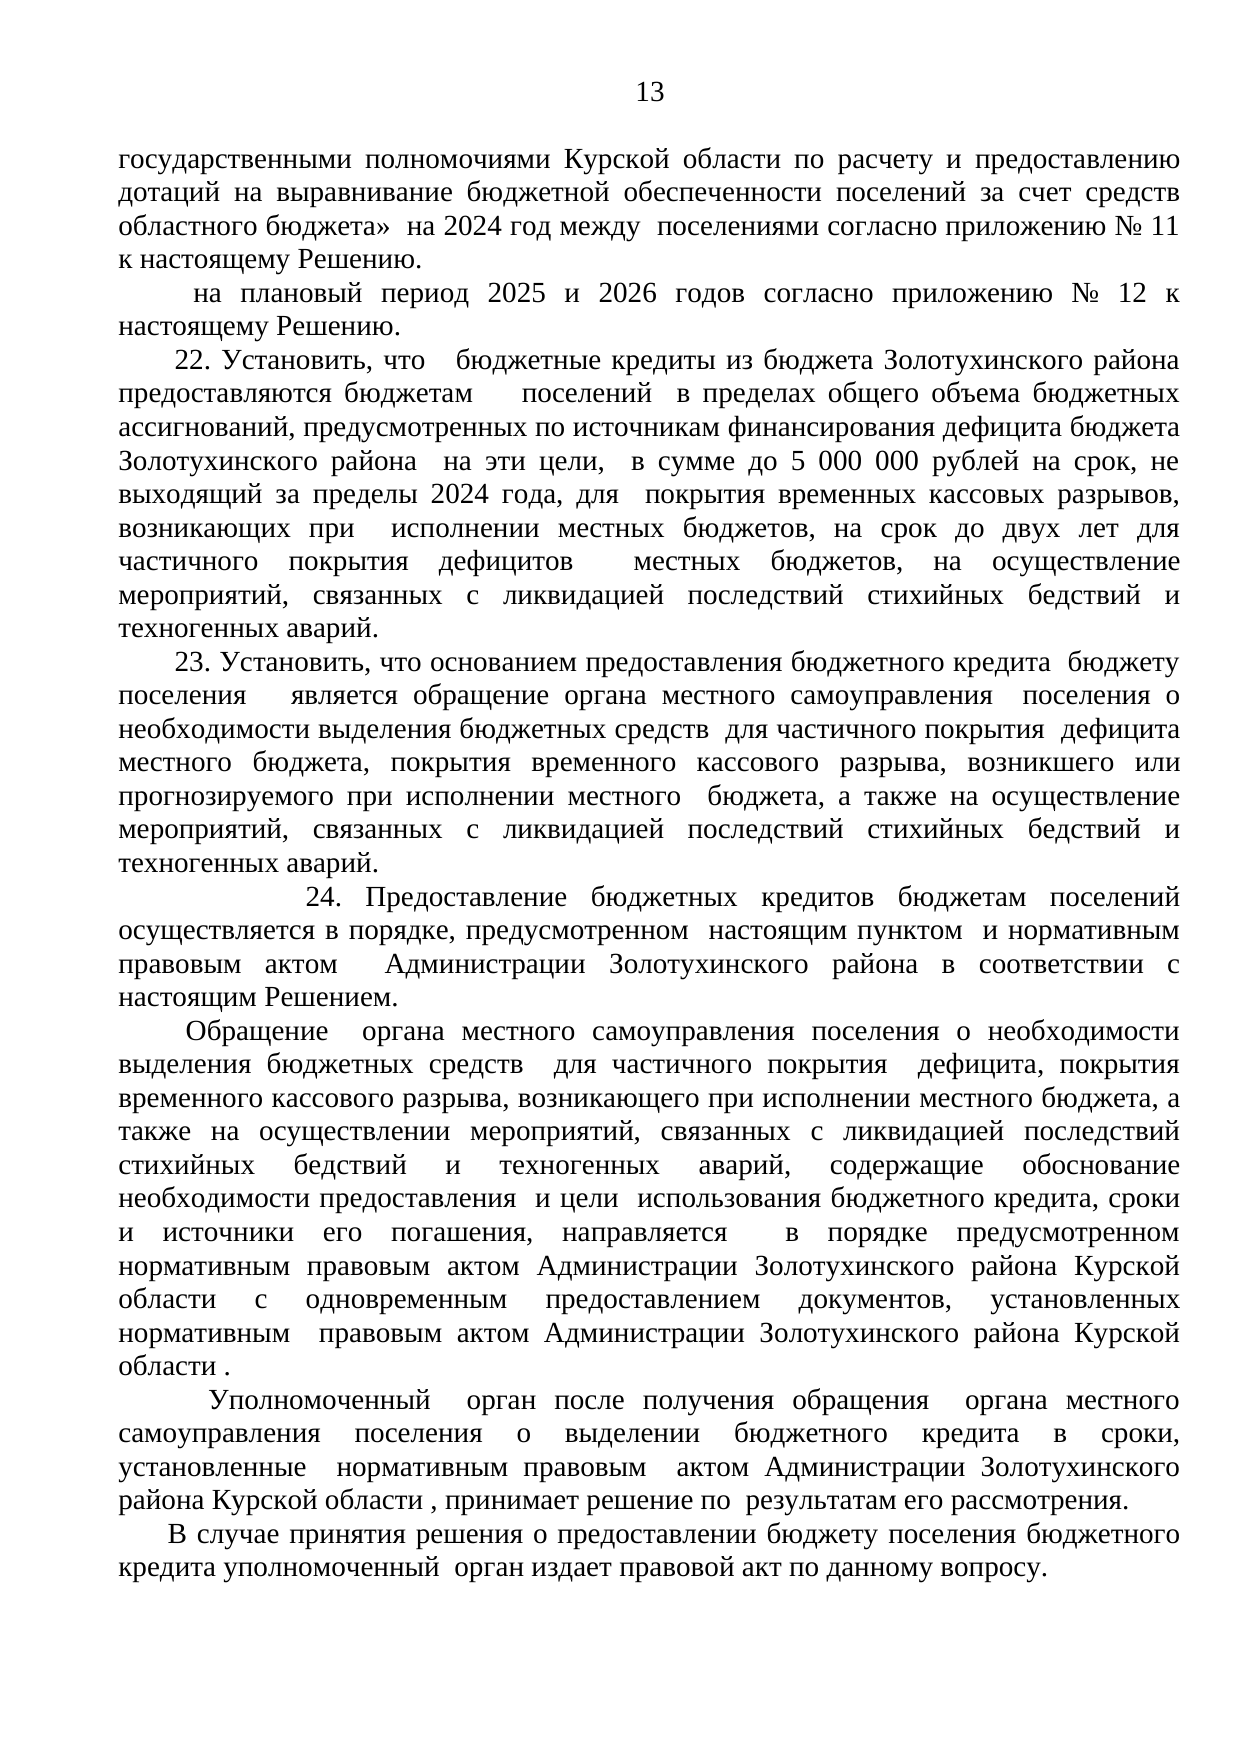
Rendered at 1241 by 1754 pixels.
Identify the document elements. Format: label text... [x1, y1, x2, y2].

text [118, 141, 1181, 275]
text Обращение органа местного самоуправления поселения о необходимости выделения бюджетных средств для частичного покрытия дефицита, покрытия временного кассового разрыва, возникающего при исполнении местного бюджета, а также на осуществлении мероприятий, связанных с ликвидацией последствий стихийных бедствий и техногенных аварий, содержащие обоснование необходимости предоставления и цели использования бюджетного кредита, сроки и источники его погашения, направляется в порядке предусмотренном нормативным правовым актом Администрации Золотухинского района Курской области с одновременным предоставлением документов, установленных нормативным правовым актом Администрации Золотухинского района Курской области . [118, 1013, 1181, 1382]
text 22. Установить, что бюджетные кредиты из бюджета Золотухинского района предоставляются бюджетам поселений в пределах общего объема бюджетных ассигнований, предусмотренных по источникам финансирования дефицита бюджета Золотухинского района на эти цели, в сумме до 5 000 000 рублей на срок, не выходящий за пределы 2024 года, для покрытия временных кассовых разрывов, возникающих при исполнении местных бюджетов, на срок до двух лет для частичного покрытия дефицитов местных бюджетов, на осуществление мероприятий, связанных с ликвидацией последствий стихийных бедствий и техногенных аварий. [118, 342, 1181, 644]
text Уполномоченный орган после получения обращения органа местного самоуправления поселения о выделении бюджетного кредита в сроки, установленные нормативным правовым актом Администрации Золотухинского района Курской области , принимает решение по результатам его рассмотрения. [118, 1382, 1181, 1516]
text В случае принятия решения о предоставлении бюджету поселения бюджетного кредита уполномоченный орган издает правовой акт по данному вопросу. [118, 1516, 1181, 1583]
text 24. Предоставление бюджетных кредитов бюджетам поселений осуществляется в порядке, предусмотренном настоящим пунктом и нормативным правовым актом Администрации Золотухинского района в соответствии с настоящим Решением. [118, 879, 1181, 1013]
text на плановый период 2025 и 2026 годов согласно приложению № 12 к настоящему Решению. [118, 275, 1181, 342]
text 23. Установить, что основанием предоставления бюджетного кредита бюджету поселения является обращение органа местного самоуправления поселения о необходимости выделения бюджетных средств для частичного покрытия дефицита местного бюджета, покрытия временного кассового разрыва, возникшего или прогнозируемого при исполнении местного бюджета, а также на осуществление мероприятий, связанных с ликвидацией последствий стихийных бедствий и техногенных аварий. [118, 644, 1181, 879]
